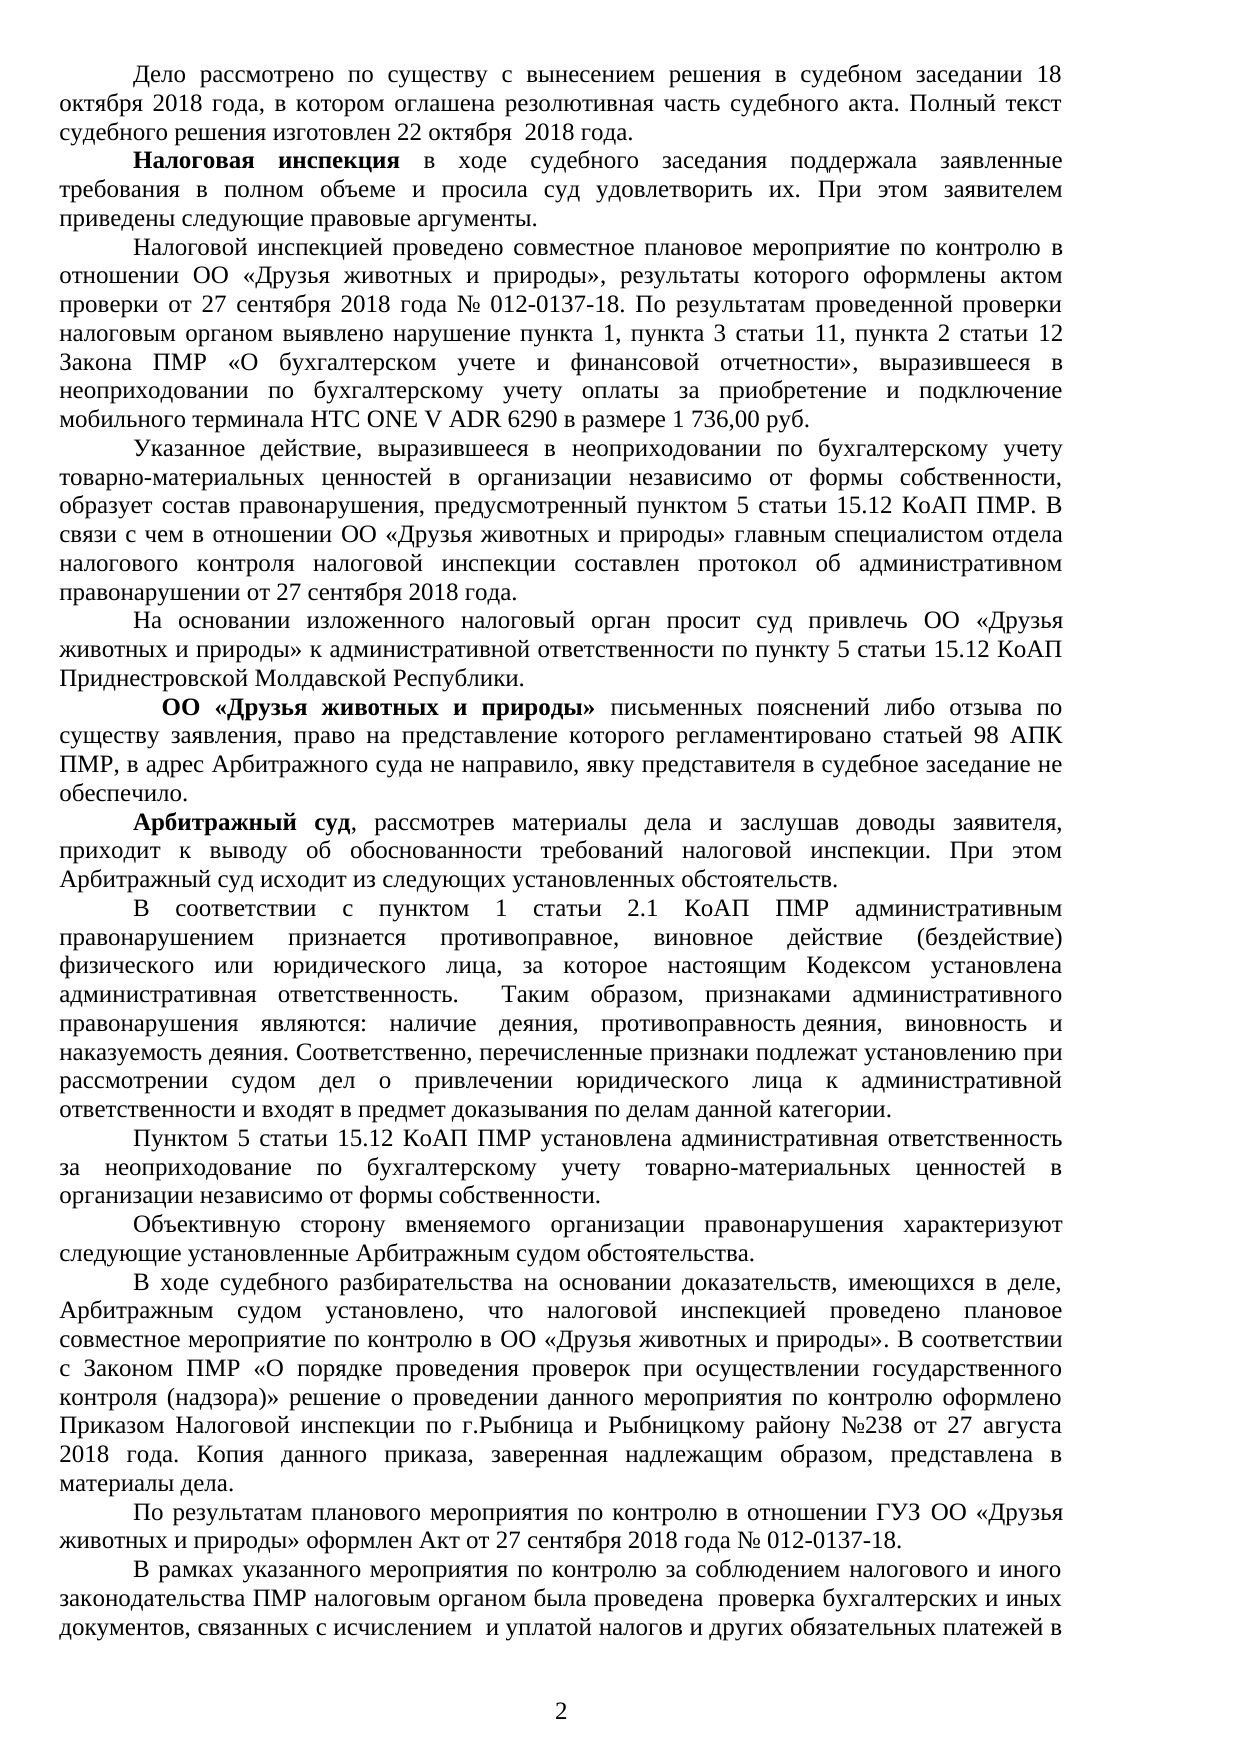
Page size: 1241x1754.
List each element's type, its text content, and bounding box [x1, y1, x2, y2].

text В ходе судебного разбирательства на основании доказательств, имеющихся в деле, Арбитражным судом установлено, что налоговой инспекцией проведено плановое совместное мероприятие по контролю в ОО «Друзья животных и природы». В соответствии с Законом ПМР «О порядке проведения проверок при осуществлении государственного контроля (надзора)» решение о проведении данного мероприятия по контролю оформлено Приказом Налоговой инспекции по г.Рыбница и Рыбницкому району №238 от 27 августа 2018 года. Копия данного приказа, заверенная надлежащим образом, представлена в материалы дела. [59, 1267, 1063, 1497]
text Дело рассмотрено по существу с вынесением решения в судебном заседании 18 октября 2018 года, в котором оглашена резолютивная часть судебного акта. Полный текст судебного решения изготовлен 22 октября 2018 года. [59, 59, 1063, 145]
text Налоговая инспекция в ходе судебного заседания поддержала заявленные требования в полном объеме и просила суд удовлетворить их. При этом заявителем приведены следующие правовые аргументы. [59, 145, 1063, 232]
text В соответствии с пунктом 1 статьи 2.1 КоАП ПМР административным правонарушением признается противоправное, виновное действие (бездействие) физического или юридического лица, за которое настоящим Кодексом установлена административная ответственность. Таким образом, признаками административного правонарушения являются: наличие деяния, противоправность деяния, виновность и наказуемость деяния. Соответственно, перечисленные признаки подлежат установлению при рассмотрении судом дел о привлечении юридического лица к административной ответственности и входят в предмет доказывания по делам данной категории. [59, 893, 1063, 1123]
text По результатам планового мероприятия по контролю в отношении ГУЗ ОО «Друзья животных и природы» оформлен Акт от 27 сентября 2018 года № 012-0137-18. [59, 1497, 1063, 1554]
text Объективную сторону вменяемого организации правонарушения характеризуют следующие установленные Арбитражным судом обстоятельства. [59, 1209, 1063, 1267]
text Арбитражный суд, рассмотрев материалы дела и заслушав доводы заявителя, приходит к выводу об обоснованности требований налоговой инспекции. При этом Арбитражный суд исходит из следующих установленных обстоятельств. [59, 807, 1063, 893]
text ОО «Друзья животных и природы» письменных пояснений либо отзыва по существу заявления, право на представление которого регламентировано статьей 98 АПК ПМР, в адрес Арбитражного суда не направило, явку представителя в судебное заседание не обеспечило. [59, 692, 1063, 807]
text На основании изложенного налоговый орган просит суд привлечь ОО «Друзья животных и природы» к административной ответственности по пункту 5 статьи 15.12 КоАП Приднестровской Молдавской Республики. [59, 605, 1063, 692]
text Пунктом 5 статьи 15.12 КоАП ПМР установлена административная ответственность за неоприходование по бухгалтерскому учету товарно-материальных ценностей в организации независимо от формы собственности. [59, 1123, 1063, 1209]
text Указанное действие, выразившееся в неоприходовании по бухгалтерскому учету товарно-материальных ценностей в организации независимо от формы собственности, образует состав правонарушения, предусмотренный пунктом 5 статьи 15.12 КоАП ПМР. В связи с чем в отношении ОО «Друзья животных и природы» главным специалистом отдела налогового контроля налоговой инспекции составлен протокол об административном правонарушении от 27 сентября 2018 года. [59, 433, 1063, 605]
text Налоговой инспекцией проведено совместное плановое мероприятие по контролю в отношении ОО «Друзья животных и природы», результаты которого оформлены актом проверки от 27 сентября 2018 года № 012-0137-18. По результатам проведенной проверки налоговым органом выявлено нарушение пункта 1, пункта 3 статьи 11, пункта 2 статьи 12 Закона ПМР «О бухгалтерском учете и финансовой отчетности», выразившееся в неоприходовании по бухгалтерскому учету оплаты за приобретение и подключение мобильного терминала HTC ONE V ADR 6290 в размере 1 736,00 руб. [59, 232, 1063, 433]
